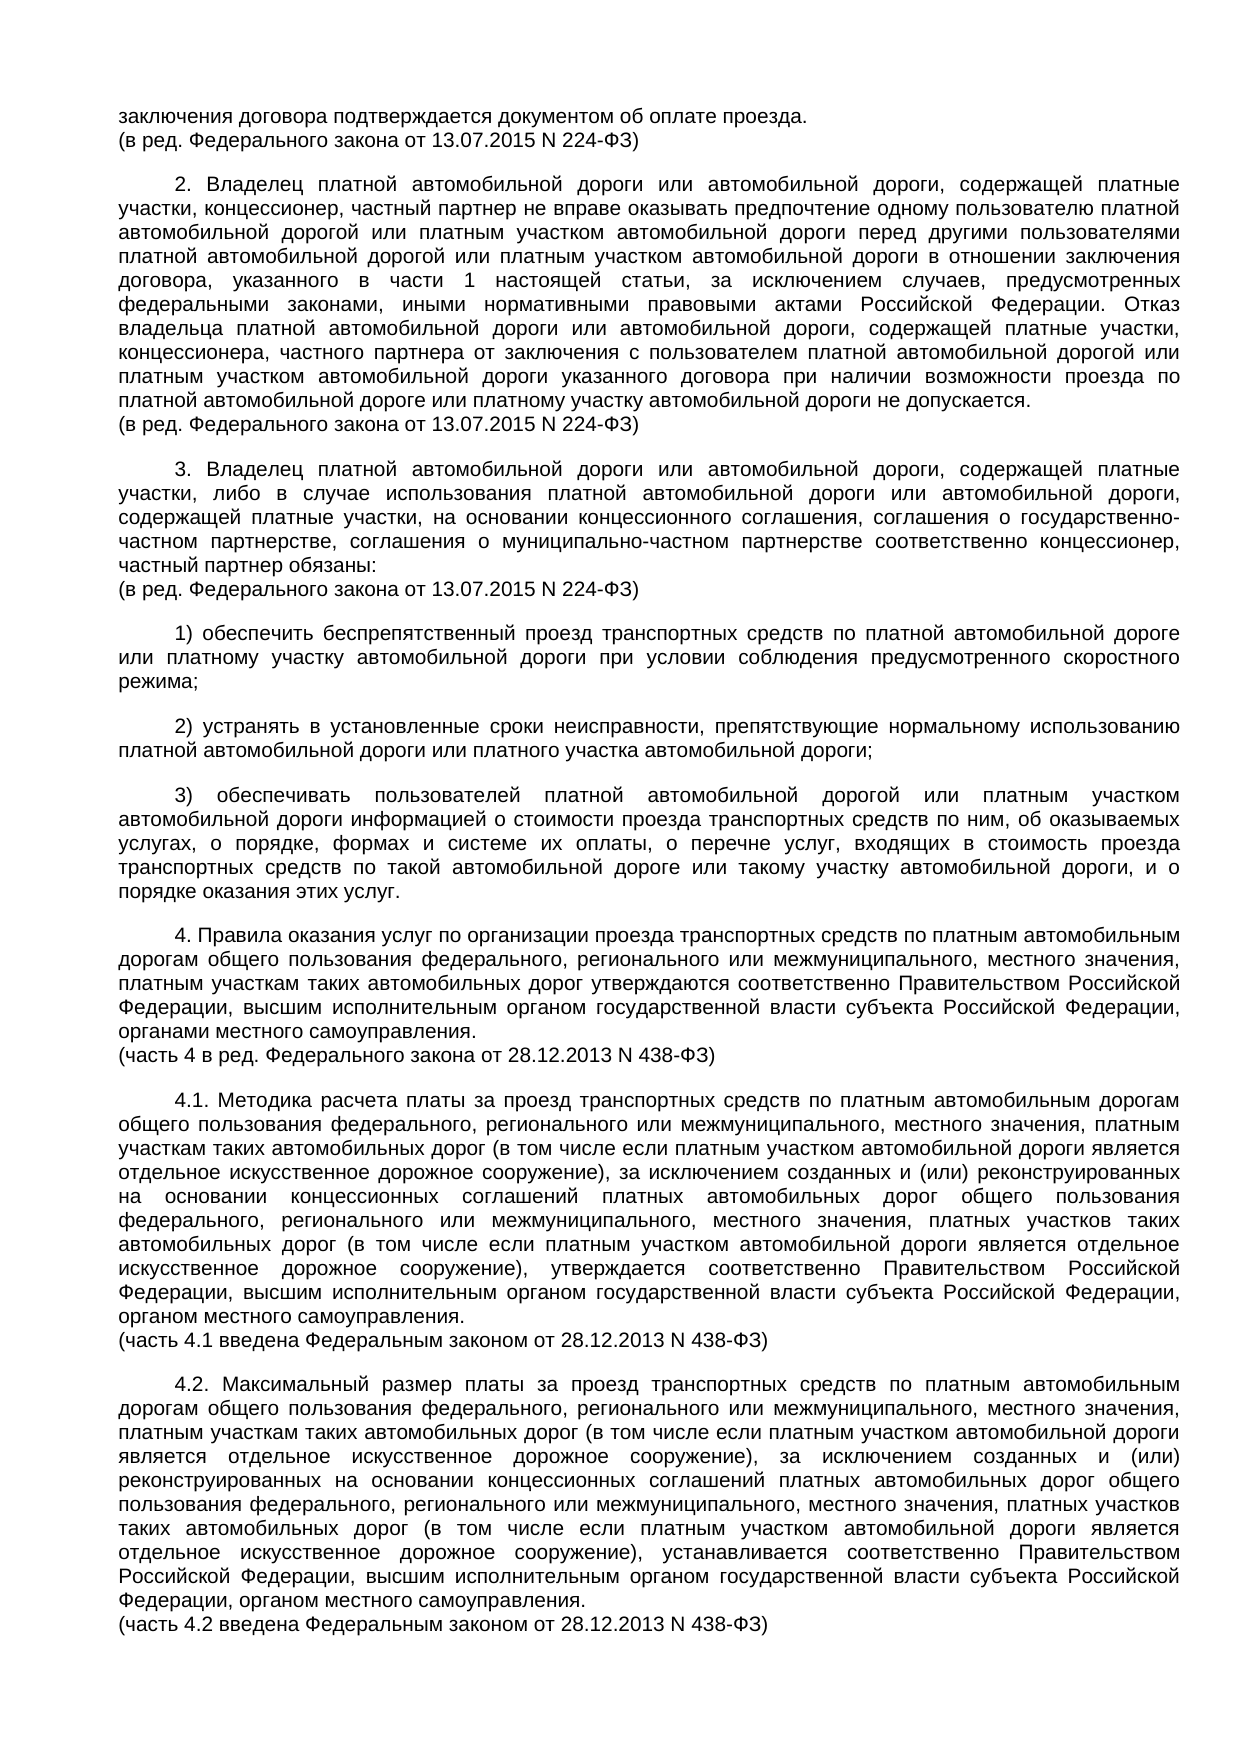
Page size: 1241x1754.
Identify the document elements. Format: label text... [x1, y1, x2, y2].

text (в ред. Федерального закона от 13.07.2015 N 224-ФЗ) [118, 412, 1181, 436]
text 4. Правила оказания услуг по организации проезда транспортных средств по платным автомобильным дорогам общего пользования федерального, регионального или межмуниципального, местного значения, платным участкам таких автомобильных дорог утверждаются соответственно Правительством Российской Федерации, высшим исполнительным органом государственной власти субъекта Российской Федерации, органами местного самоуправления. [118, 923, 1181, 1043]
text 4.2. Максимальный размер платы за проезд транспортных средств по платным автомобильным дорогам общего пользования федерального, регионального или межмуниципального, местного значения, платным участкам таких автомобильных дорог (в том числе если платным участком автомобильной дороги является отдельное искусственное дорожное сооружение), за исключением созданных и (или) реконструированных на основании концессионных соглашений платных автомобильных дорог общего пользования федерального, регионального или межмуниципального, местного значения, платных участков таких автомобильных дорог (в том числе если платным участком автомобильной дороги является отдельное искусственное дорожное сооружение), устанавливается соответственно Правительством Российской Федерации, высшим исполнительным органом государственной власти субъекта Российской Федерации, органом местного самоуправления. [118, 1372, 1181, 1612]
text 2. Владелец платной автомобильной дороги или автомобильной дороги, содержащей платные участки, концессионер, частный партнер не вправе оказывать предпочтение одному пользователю платной автомобильной дорогой или платным участком автомобильной дороги перед другими пользователями платной автомобильной дорогой или платным участком автомобильной дороги в отношении заключения договора, указанного в части 1 настоящей статьи, за исключением случаев, предусмотренных федеральными законами, иными нормативными правовыми актами Российской Федерации. Отказ владельца платной автомобильной дороги или автомобильной дороги, содержащей платные участки, концессионера, частного партнера от заключения с пользователем платной автомобильной дорогой или платным участком автомобильной дороги указанного договора при наличии возможности проезда по платной автомобильной дороге или платному участку автомобильной дороги не допускается. [118, 172, 1181, 412]
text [118, 103, 1181, 127]
text (часть 4 в ред. Федерального закона от 28.12.2013 N 438-ФЗ) [118, 1043, 1181, 1067]
text 1) обеспечить беспрепятственный проезд транспортных средств по платной автомобильной дороге или платному участку автомобильной дороги при условии соблюдения предусмотренного скоростного режима; [118, 621, 1181, 693]
text (в ред. Федерального закона от 13.07.2015 N 224-ФЗ) [118, 127, 1181, 151]
text 2) устранять в установленные сроки неисправности, препятствующие нормальному использованию платной автомобильной дороги или платного участка автомобильной дороги; [118, 714, 1181, 762]
text 3) обеспечивать пользователей платной автомобильной дорогой или платным участком автомобильной дороги информацией о стоимости проезда транспортных средств по ним, об оказываемых услугах, о порядке, формах и системе их оплаты, о перечне услуг, входящих в стоимость проезда транспортных средств по такой автомобильной дороге или такому участку автомобильной дороги, и о порядке оказания этих услуг. [118, 783, 1181, 902]
text (часть 4.1 введена Федеральным законом от 28.12.2013 N 438-ФЗ) [118, 1327, 1181, 1351]
text 3. Владелец платной автомобильной дороги или автомобильной дороги, содержащей платные участки, либо в случае использования платной автомобильной дороги или автомобильной дороги, содержащей платные участки, на основании концессионного соглашения, соглашения о государственно-частном партнерстве, соглашения о муниципально-частном партнерстве соответственно концессионер, частный партнер обязаны: [118, 457, 1181, 576]
text (в ред. Федерального закона от 13.07.2015 N 224-ФЗ) [118, 576, 1181, 600]
text 4.1. Методика расчета платы за проезд транспортных средств по платным автомобильным дорогам общего пользования федерального, регионального или межмуниципального, местного значения, платным участкам таких автомобильных дорог (в том числе если платным участком автомобильной дороги является отдельное искусственное дорожное сооружение), за исключением созданных и (или) реконструированных на основании концессионных соглашений платных автомобильных дорог общего пользования федерального, регионального или межмуниципального, местного значения, платных участков таких автомобильных дорог (в том числе если платным участком автомобильной дороги является отдельное искусственное дорожное сооружение), утверждается соответственно Правительством Российской Федерации, высшим исполнительным органом государственной власти субъекта Российской Федерации, органом местного самоуправления. [118, 1088, 1181, 1327]
text (часть 4.2 введена Федеральным законом от 28.12.2013 N 438-ФЗ) [118, 1612, 1181, 1636]
